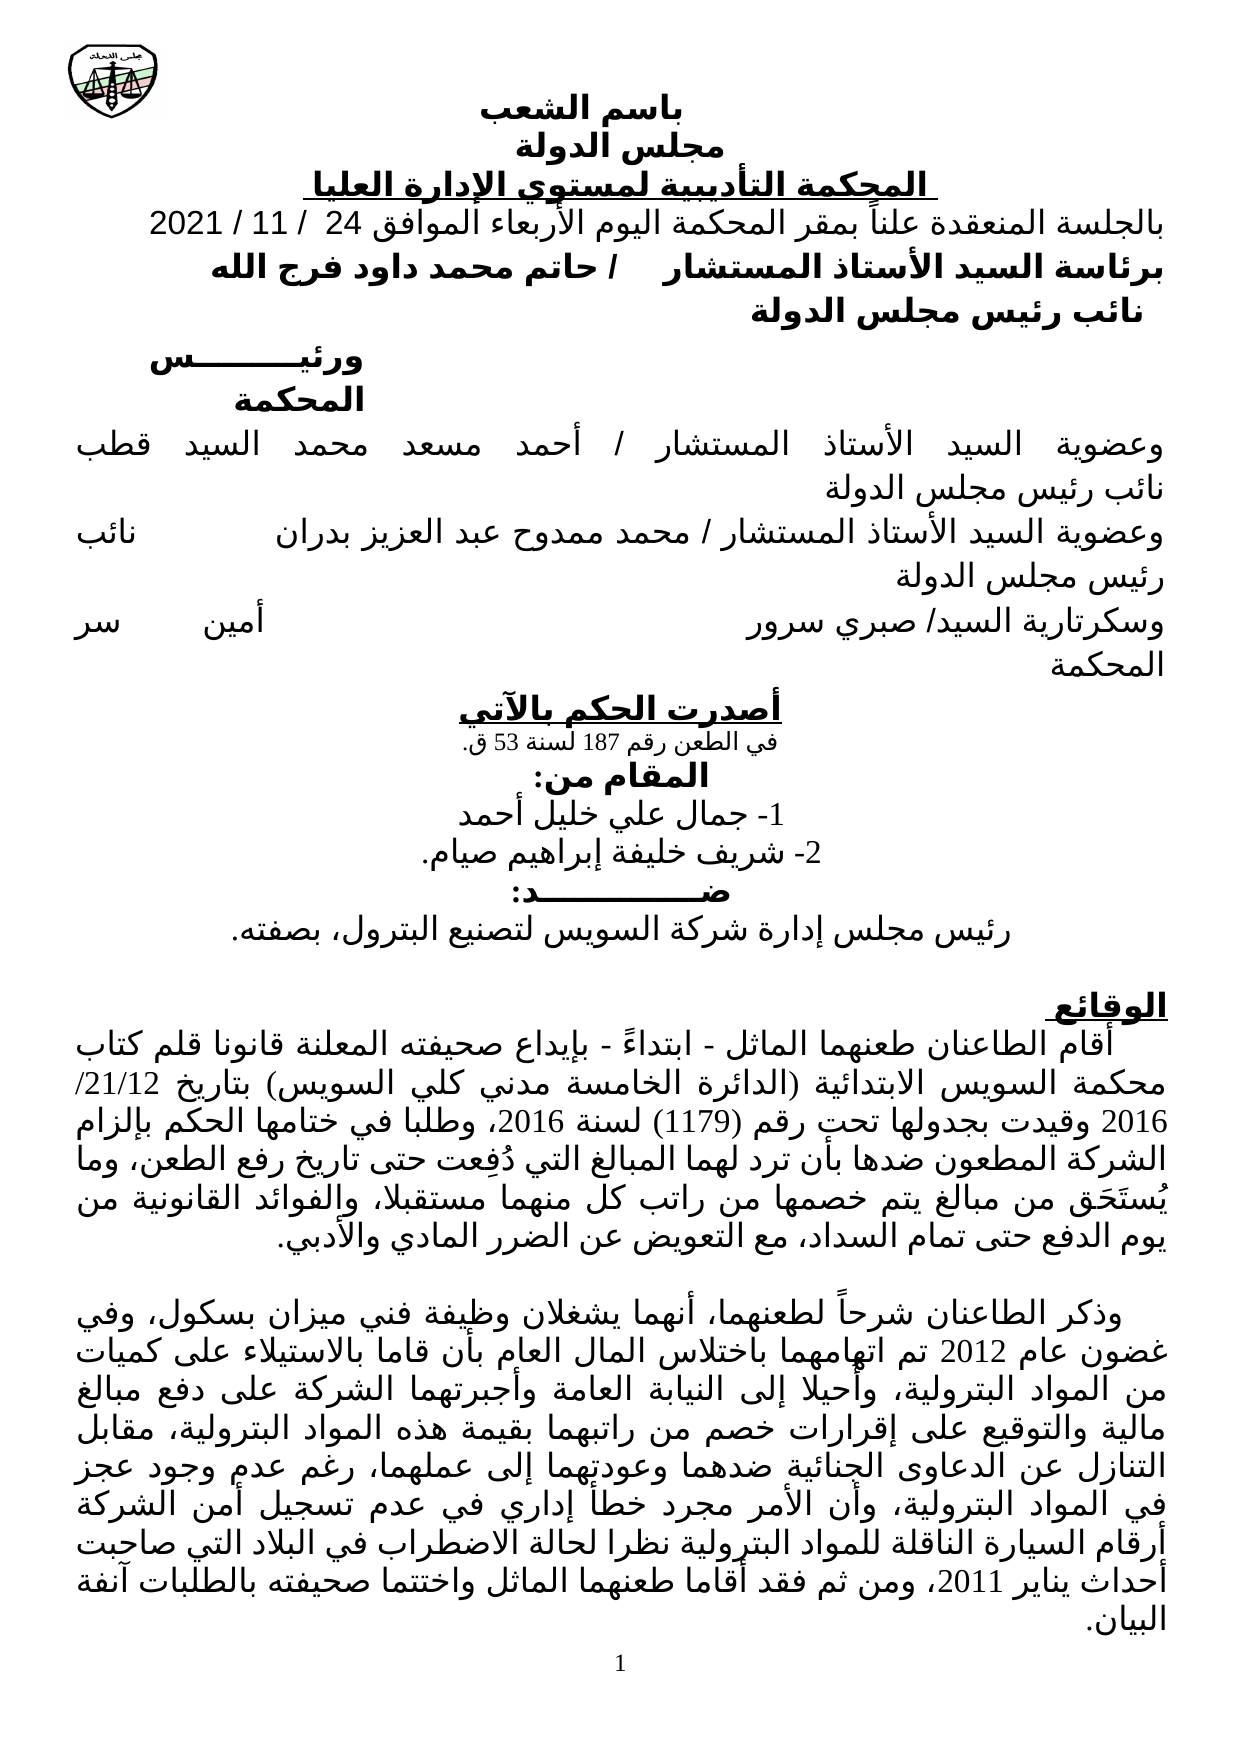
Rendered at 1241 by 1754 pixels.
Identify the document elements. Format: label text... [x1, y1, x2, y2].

text برئاسة السيد الأستاذ المستشار / حاتم محمد داود فرج الله نائب رئيس مجلس الدولة [75, 247, 1165, 330]
text المقام من: [75, 756, 1168, 794]
text المحكمة التأديبية لمستوي الإدارة العليا [75, 165, 1165, 203]
text وعضوية السيد الأستاذ المستشار / محمد ممدوح عبد العزيز بدران نائب رئيس مجلس الدولة [75, 512, 1165, 595]
text رئيس مجلس إدارة شركة السويس لتصنيع البترول، بصفته. [75, 909, 1168, 948]
text باسم الشعب [75, 88, 1165, 126]
text أقام الطاعنان طعنهما الماثل - ابتداءً - بإيداع صحيفته المعلنة قانونا قلم كتاب محكمة السويس الابتدائية (الدائرة الخامسة مدني كلي السويس) بتاريخ 21/12/ 2016 وقيدت بجدولها تحت رقم (1179) لسنة 2016، وطلبا في ختامها الحكم بإلزام الشركة المطعون ضدها بأن ترد لهما المبالغ التي دُفِعت حتى تاريخ رفع الطعن، وما يُستَحَق من مبالغ يتم خصمها من راتب كل منهما مستقبلا، والفوائد القانونية من يوم الدفع حتى تمام السداد، مع التعويض عن الضرر المادي والأدبي. [75, 1024, 1168, 1254]
text ورئيـــــــــس المحكمة [75, 336, 365, 418]
text 2- شريف خليفة إبراهيم صيام. [75, 833, 1168, 871]
text وذكر الطاعنان شرحاً لطعنهما، أنهما يشغلان وظيفة فني ميزان بسكول، وفي غضون عام 2012 تم اتهامهما باختلاس المال العام بأن قاما بالاستيلاء على كميات من المواد البترولية، وأُحيلا إلى النيابة العامة وأجبرتهما الشركة على دفع مبالغ مالية والتوقيع على إقرارات خصم من راتبهما بقيمة هذه المواد البترولية، مقابل التنازل عن الدعاوى الجنائية ضدهما وعودتهما إلى عملهما، رغم عدم وجود عجز في المواد البترولية، وأن الأمر مجرد خطأ إداري في عدم تسجيل أمن الشركة أرقام السيارة الناقلة للمواد البترولية نظرا لحالة الاضطراب في البلاد التي صاحبت أحداث يناير 2011، ومن ثم فقد أقاما طعنهما الماثل واختتما صحيفته بالطلبات آنفة البيان. [75, 1293, 1168, 1638]
text بالجلسة المنعقدة علناً بمقر المحكمة اليوم الأربعاء الموافق 24 / 11 / 2021 [75, 203, 1165, 242]
text أصدرت الحكم بالآتي [75, 689, 1165, 727]
text 1- جمال علي خليل أحمد [75, 794, 1168, 833]
picture [61, 43, 167, 120]
text ضــــــــــــــد: [75, 871, 1168, 909]
text وسكرتارية السيد/ صبري سرور أمين سر المحكمة [75, 601, 1165, 683]
text وعضوية السيد الأستاذ المستشار / أحمد مسعد محمد السيد قطب نائب رئيس مجلس الدولة [75, 424, 1165, 507]
text الوقائع [75, 986, 1168, 1024]
text مجلس الدولة [75, 126, 1165, 165]
